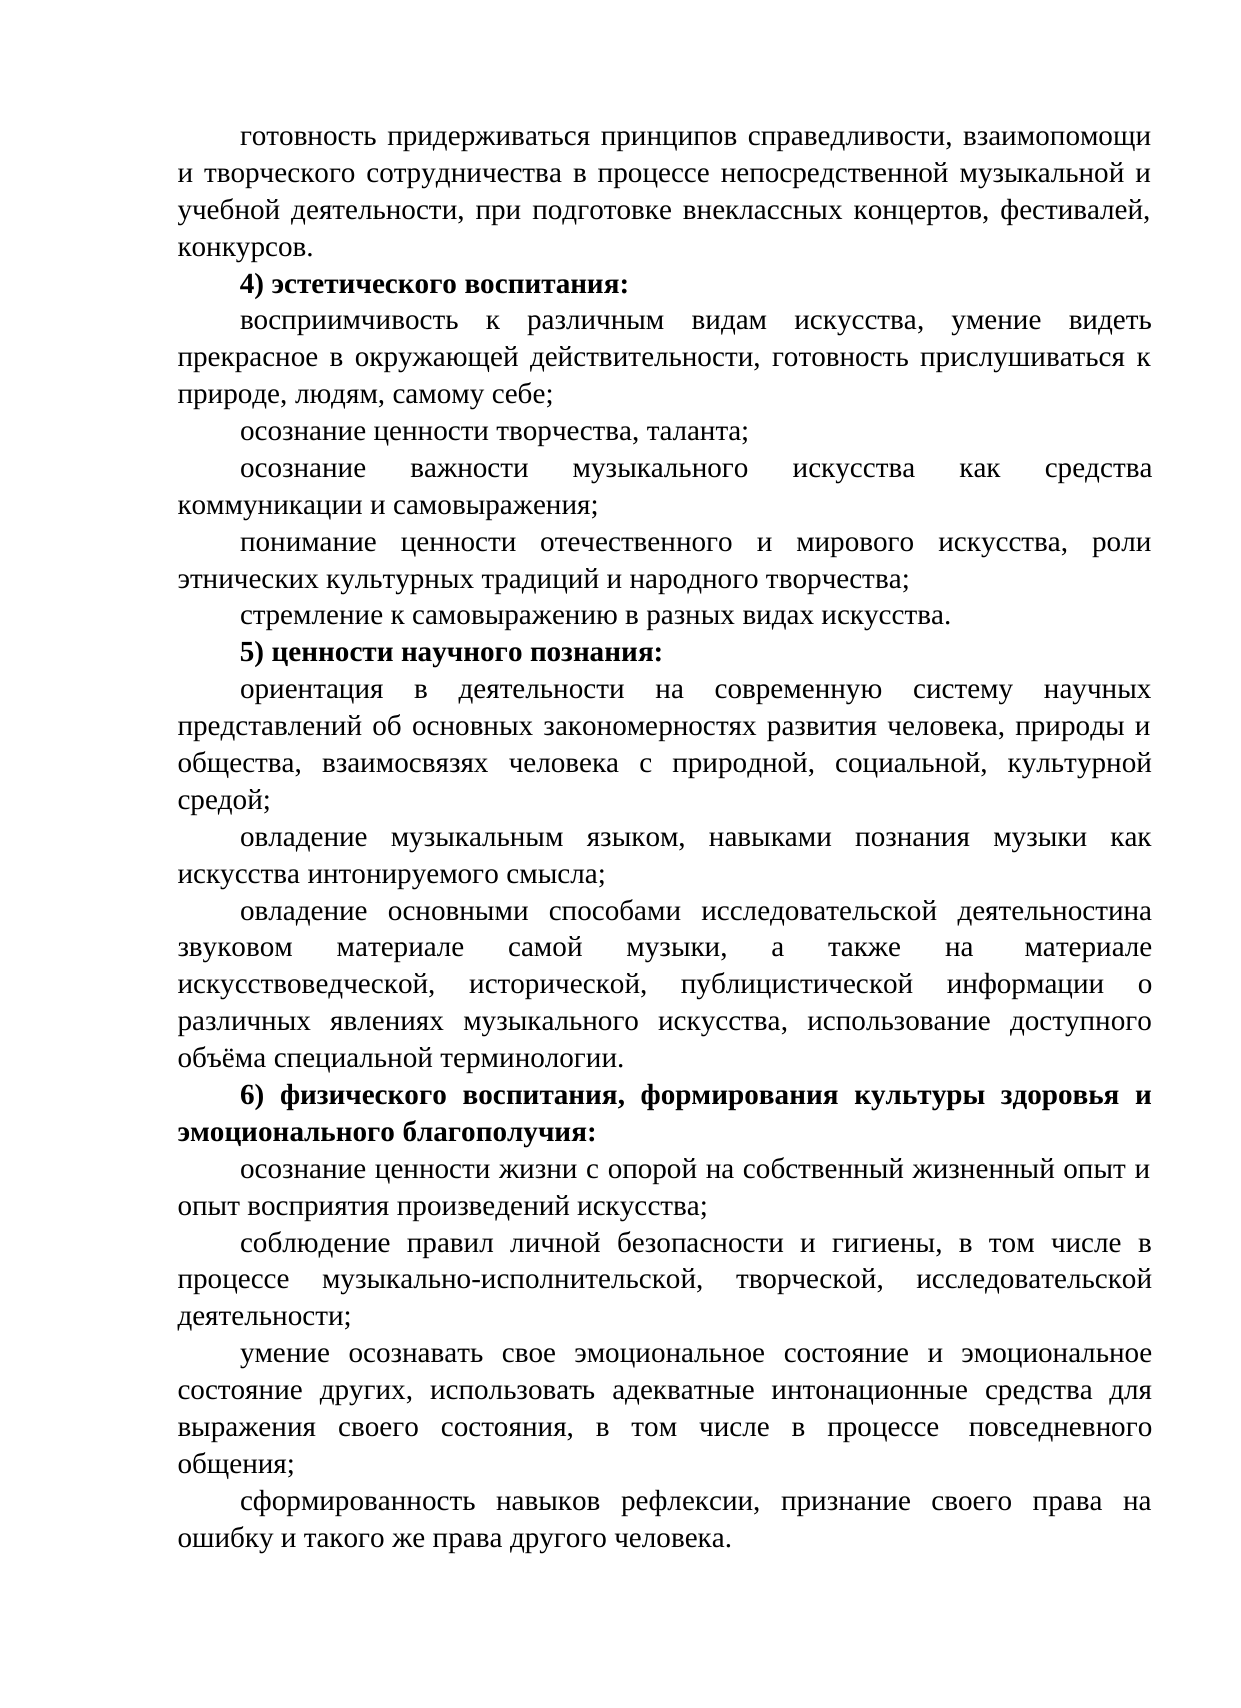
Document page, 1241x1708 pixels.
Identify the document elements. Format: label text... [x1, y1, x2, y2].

text понимание ценности отечественного и мирового искусства, роли этнических культурных традиций и народного творчества; [177, 524, 1151, 594]
subtitle ценности научного познания: [239, 634, 1203, 668]
subtitle эстетического воспитания: [239, 266, 1203, 299]
text соблюдение правил личной безопасности и гигиены, в том числе в процессе музыкально-исполнительской, творческой, исследовательской деятельности; [177, 1225, 1152, 1332]
text восприимчивость к различным видам искусства, умение видеть прекрасное в окружающей действительности, готовность прислушиваться к природе, людям, самому себе; [177, 302, 1152, 410]
text осознание ценности жизни с опорой на собственный жизненный опыт и опыт восприятия произведений искусства; [177, 1151, 1151, 1221]
text готовность придерживаться принципов справедливости, взаимопомощи и творческого сотрудничества в процессе непосредственной музыкальной и учебной деятельности, при подготовке внеклассных концертов, фестивалей, конкурсов. [177, 118, 1152, 262]
subtitle физического воспитания, формирования культуры здоровья и эмоционального благополучия: [177, 1077, 1152, 1147]
text осознание ценности творчества, таланта; [240, 413, 1203, 447]
text стремление к самовыражению в разных видах искусства. [240, 598, 1203, 631]
text сформированность навыков рефлексии, признание своего права на ошибку и такого же права другого человека. [177, 1483, 1151, 1553]
text осознание важности музыкального искусства как средства коммуникации и самовыражения; [177, 450, 1152, 521]
text овладение музыкальным языком, навыками познания музыки как искусства интонируемого смысла; [177, 819, 1151, 889]
text овладение основными способами исследовательской деятельностина звуковом материале самой музыки, а также на материале искусствоведческой, исторической, публицистической информации о различных явлениях музыкального искусства, использование доступного объёма специальной терминологии. [177, 893, 1152, 1074]
text умение осознавать свое эмоциональное состояние и эмоциональное состояние других, использовать адекватные интонационные средства для выражения своего состояния, в том числе в процессе повседневного общения; [177, 1335, 1152, 1479]
text ориентация в деятельности на современную систему научных представлений об основных закономерностях развития человека, природы и общества, взаимосвязях человека с природной, социальной, культурной средой; [177, 671, 1152, 816]
